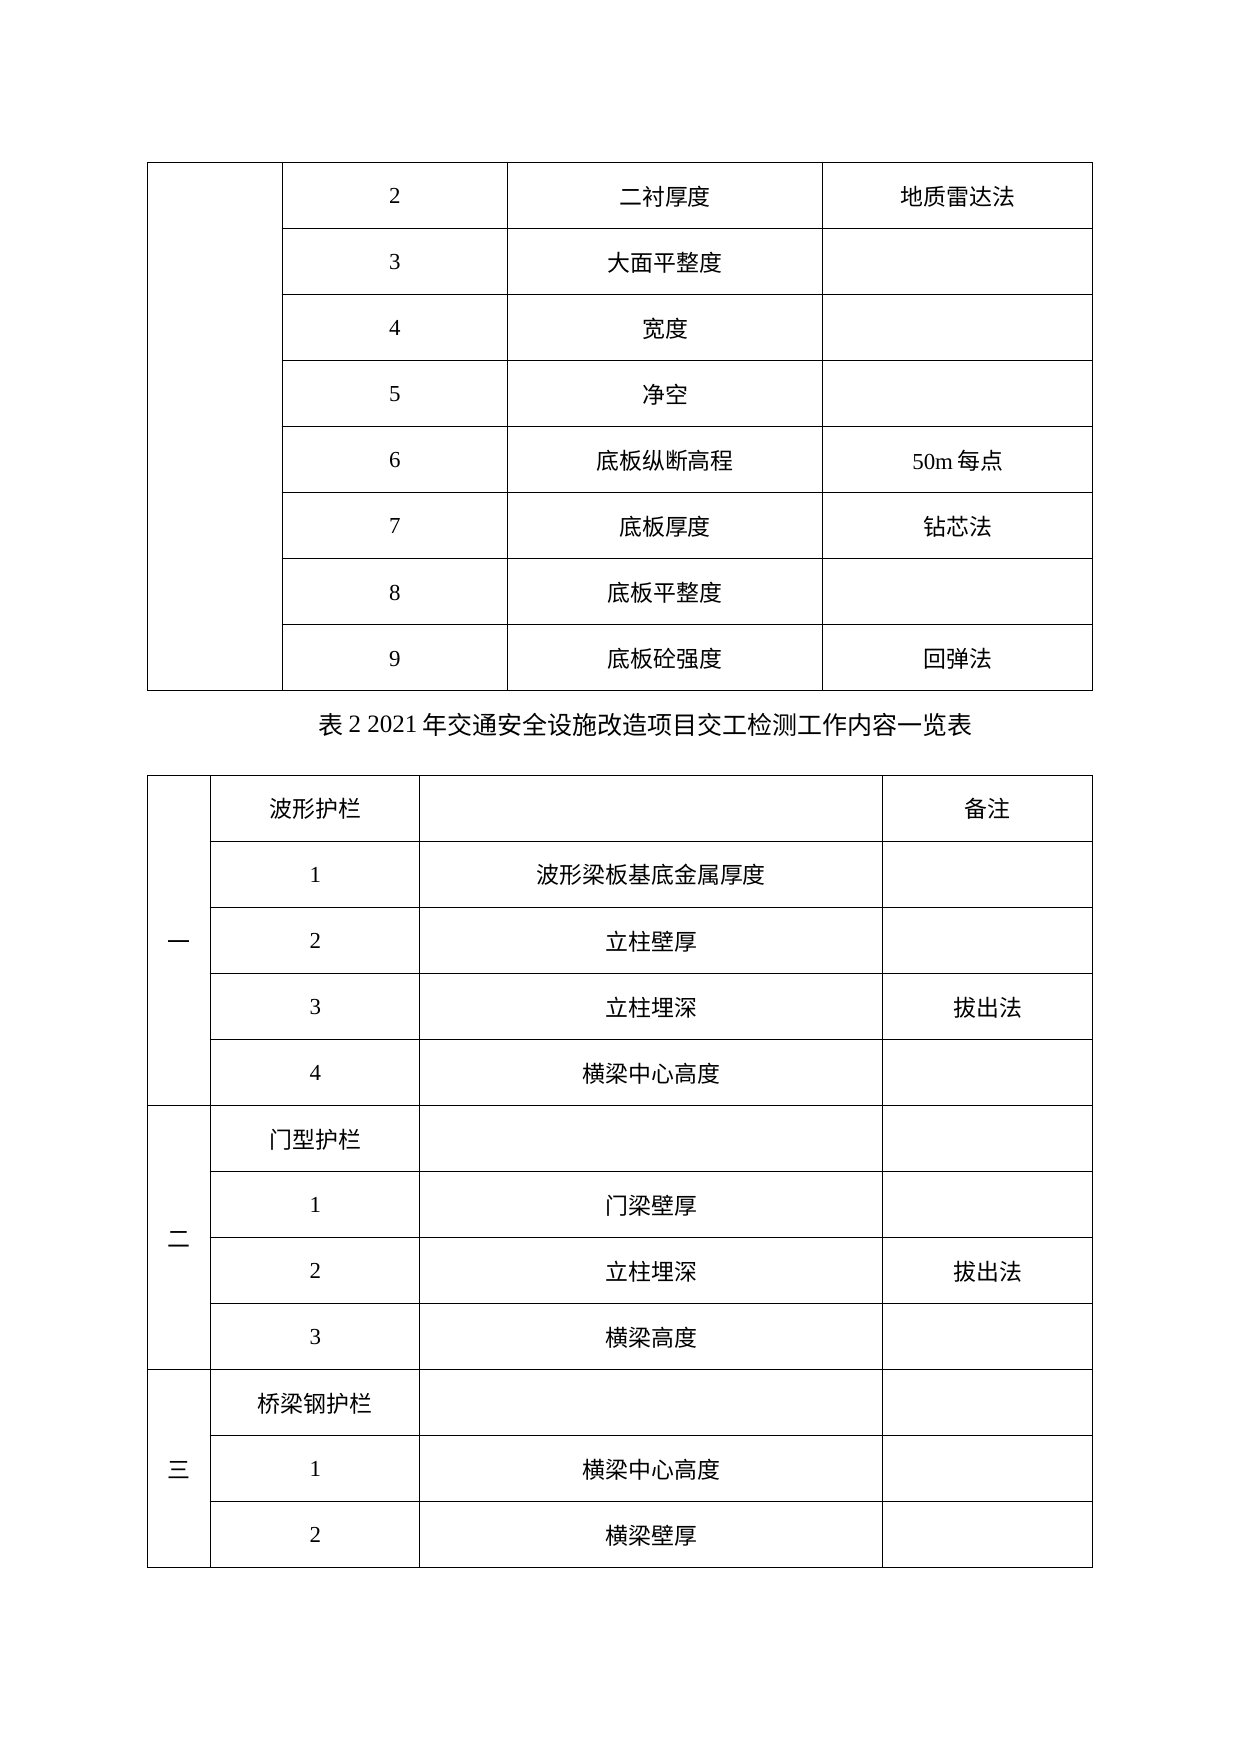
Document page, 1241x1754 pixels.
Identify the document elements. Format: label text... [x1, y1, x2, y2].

table_cell [883, 908, 1092, 973]
table_cell [883, 1436, 1092, 1501]
table_cell 2 [211, 1238, 419, 1303]
table_cell 3 [211, 1304, 419, 1369]
table_cell 二衬厚度 [508, 163, 822, 228]
table_cell 立柱埋深 [420, 974, 882, 1039]
table_cell [823, 559, 1092, 624]
table_header 一 [148, 776, 210, 1105]
table_cell [883, 1106, 1092, 1171]
table_cell 9 [283, 625, 507, 690]
table_cell 波形梁板基底金属厚度 [420, 842, 882, 907]
text 表2 2021年交通安全设施改造项目交工检测工作内容一览表 [142, 691, 1098, 756]
table_cell [420, 1370, 882, 1435]
table_cell 1 [211, 1172, 419, 1237]
table_cell 横梁壁厚 [420, 1502, 882, 1567]
table_cell 1 [211, 842, 419, 907]
table_cell 7 [283, 493, 507, 558]
table_cell [883, 1370, 1092, 1435]
table_cell 桥梁钢护栏 [211, 1370, 419, 1435]
table_cell 横梁中心高度 [420, 1436, 882, 1501]
table_cell [883, 1304, 1092, 1369]
table_cell 4 [211, 1040, 419, 1105]
table_cell [883, 1172, 1092, 1237]
table_cell 8 [283, 559, 507, 624]
table_header 备注 [883, 776, 1092, 841]
table_cell 4 [283, 295, 507, 360]
table_cell 3 [211, 974, 419, 1039]
table_cell 立柱埋深 [420, 1238, 882, 1303]
table_cell 5 [283, 361, 507, 426]
table_cell [823, 361, 1092, 426]
table_cell 横梁中心高度 [420, 1040, 882, 1105]
table_cell 净空 [508, 361, 822, 426]
table_cell 回弹法 [823, 625, 1092, 690]
table_cell 2 [211, 908, 419, 973]
table_cell 6 [283, 427, 507, 492]
table_cell 地质雷达法 [823, 163, 1092, 228]
table_cell [420, 1106, 882, 1171]
table_cell [823, 295, 1092, 360]
table_cell 底板平整度 [508, 559, 822, 624]
table_cell 宽度 [508, 295, 822, 360]
table_cell 底板厚度 [508, 493, 822, 558]
table_header [420, 776, 882, 841]
table_cell 拔出法 [883, 974, 1092, 1039]
table_cell 横梁高度 [420, 1304, 882, 1369]
table_cell 3 [283, 229, 507, 294]
table_cell 拔出法 [883, 1238, 1092, 1303]
table_cell [823, 229, 1092, 294]
table_header 波形护栏 [211, 776, 419, 841]
table_cell 立柱壁厚 [420, 908, 882, 973]
table_cell 50m每点 [823, 427, 1092, 492]
table_cell [883, 1040, 1092, 1105]
table_cell 2 [211, 1502, 419, 1567]
table_cell [883, 1502, 1092, 1567]
table_cell 门型护栏 [211, 1106, 419, 1171]
table_cell 钻芯法 [823, 493, 1092, 558]
table_cell 1 [211, 1436, 419, 1501]
table_cell 二 [148, 1106, 210, 1369]
table_cell 底板砼强度 [508, 625, 822, 690]
table_cell 底板纵断高程 [508, 427, 822, 492]
table_cell 2 [283, 163, 507, 228]
table_cell 三 [148, 1370, 210, 1567]
table_cell [883, 842, 1092, 907]
table_cell 门梁壁厚 [420, 1172, 882, 1237]
table_cell 大面平整度 [508, 229, 822, 294]
